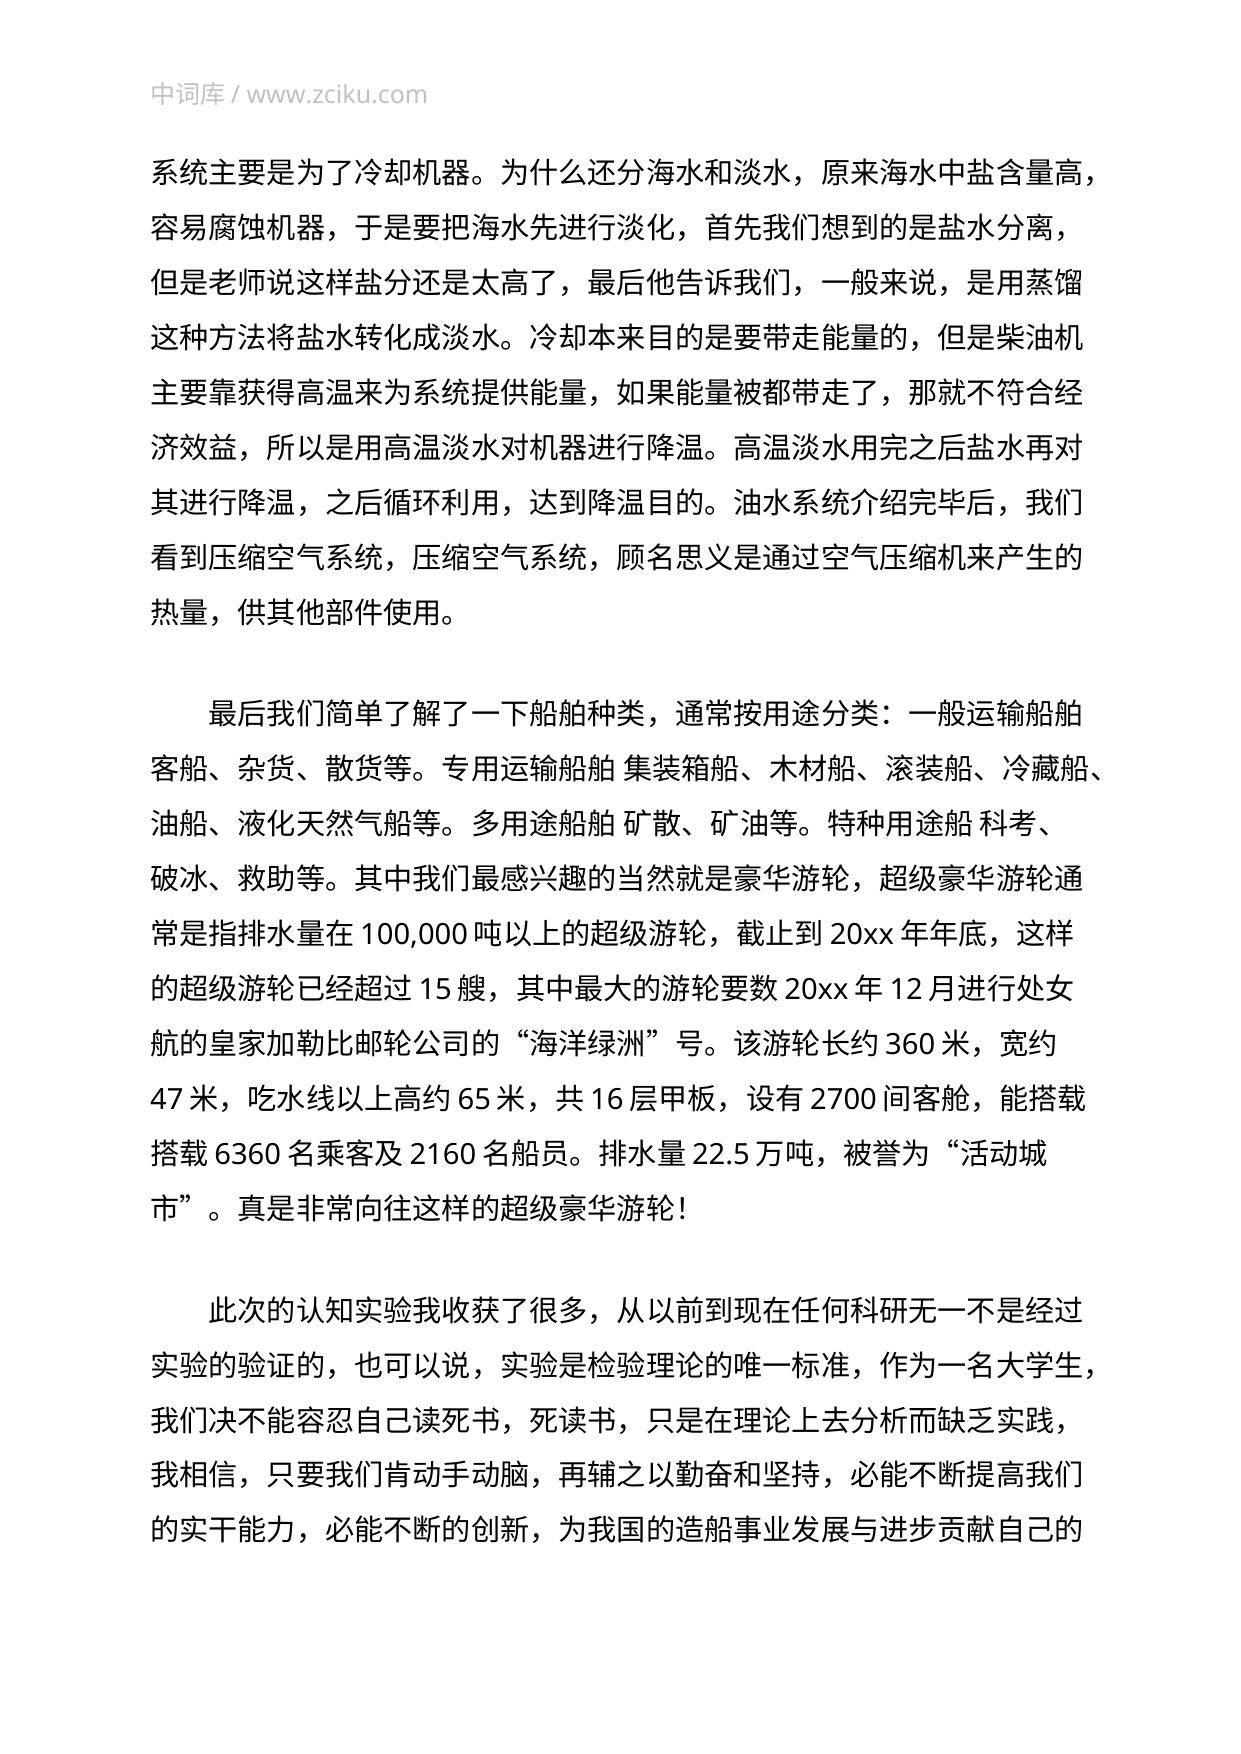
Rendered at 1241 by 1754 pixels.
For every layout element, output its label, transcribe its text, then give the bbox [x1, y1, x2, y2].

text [150, 150, 1090, 631]
text 最后我们简单了解了一下船舶种类，通常按用途分类：一般运输船舶 客船、杂货、散货等。专用运输船舶 集装箱船、木材船、滚装船、冷藏船、油船、液化天然气船等。多用途船舶 矿散、矿油等。特种用途船 科考、破冰、救助等。其中我们最感兴趣的当然就是豪华游轮，超级豪华游轮通常是指排水量在100,000吨以上的超级游轮，截止到20xx年年底，这样的超级游轮已经超过15艘，其中最大的游轮要数20xx年12月进行处女航的皇家加勒比邮轮公司的“海洋绿洲”号。该游轮长约360米，宽约47米，吃水线以上高约65米，共16层甲板，设有2700间客舱，能搭载搭载6360名乘客及2160名船员。排水量22.5万吨，被誉为“活动城市”。真是非常向往这样的超级豪华游轮！ [150, 691, 1090, 1228]
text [150, 1287, 1090, 1549]
